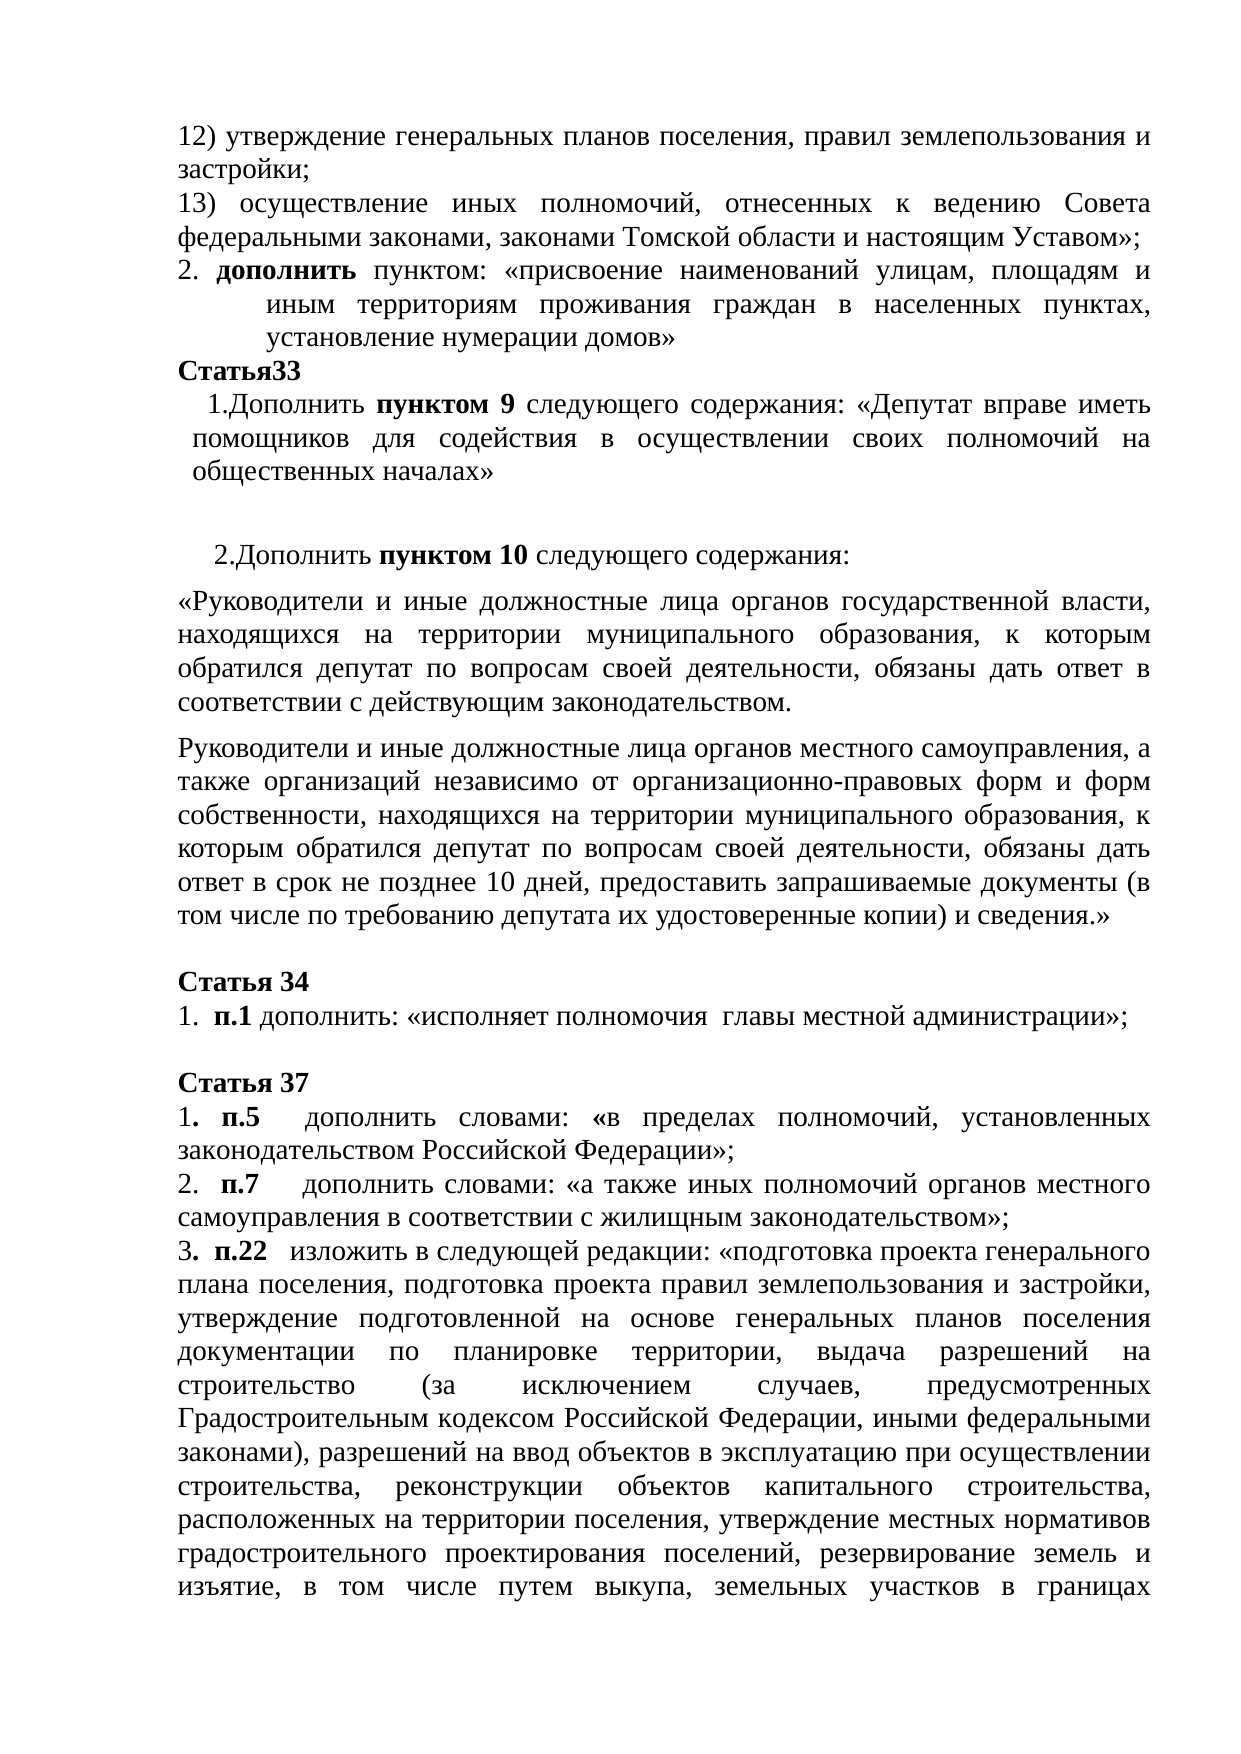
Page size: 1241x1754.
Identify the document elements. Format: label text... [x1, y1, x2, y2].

text 1. п.5 дополнить словами: «в пределах полномочий, установленных законодательством Российской Федерации»; [177, 1099, 1152, 1166]
text 2. п.7 дополнить словами: «а также иных полномочий органов местного самоуправления в соответствии с жилищным законодательством»; [177, 1166, 1152, 1233]
text Руководители и иные должностные лица органов местного самоуправления, а также организаций независимо от организационно-правовых форм и форм собственности, находящихся на территории муниципального образования, к которым обратился депутат по вопросам своей деятельности, обязаны дать ответ в срок не позднее 10 дней, предоставить запрашиваемые документы (в том числе по требованию депутата их удостоверенные копии) и сведения.» [177, 730, 1152, 931]
text 1.Дополнить пунктом 9 следующего содержания: «Депутат вправе иметь помощников для содействия в осуществлении своих полномочий на общественных началах» [192, 386, 1152, 487]
text Статья33 [177, 353, 1152, 386]
text 2.Дополнить пунктом 10 следующего содержания: [177, 537, 1152, 571]
text 1. п.1 дополнить: «исполняет полномочия главы местной администрации»; [177, 998, 1152, 1032]
text Статья 34 [177, 964, 1152, 998]
text «Руководители и иные должностные лица органов государственной власти, находящихся на территории муниципального образования, к которым обратился депутат по вопросам своей деятельности, обязаны дать ответ в соответствии с действующим законодательством. [177, 583, 1152, 717]
text Статья 37 [177, 1065, 1152, 1099]
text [177, 1233, 1152, 1602]
text 12) утверждение генеральных планов поселения, правил землепользования и застройки; [177, 118, 1152, 185]
text 13) осуществление иных полномочий, отнесенных к ведению Совета федеральными законами, законами Томской области и настоящим Уставом»; [177, 185, 1152, 252]
text 2. дополнить пунктом: «присвоение наименований улицам, площадям и иным территориям проживания граждан в населенных пунктах, установление нумерации домов» [177, 252, 1152, 353]
